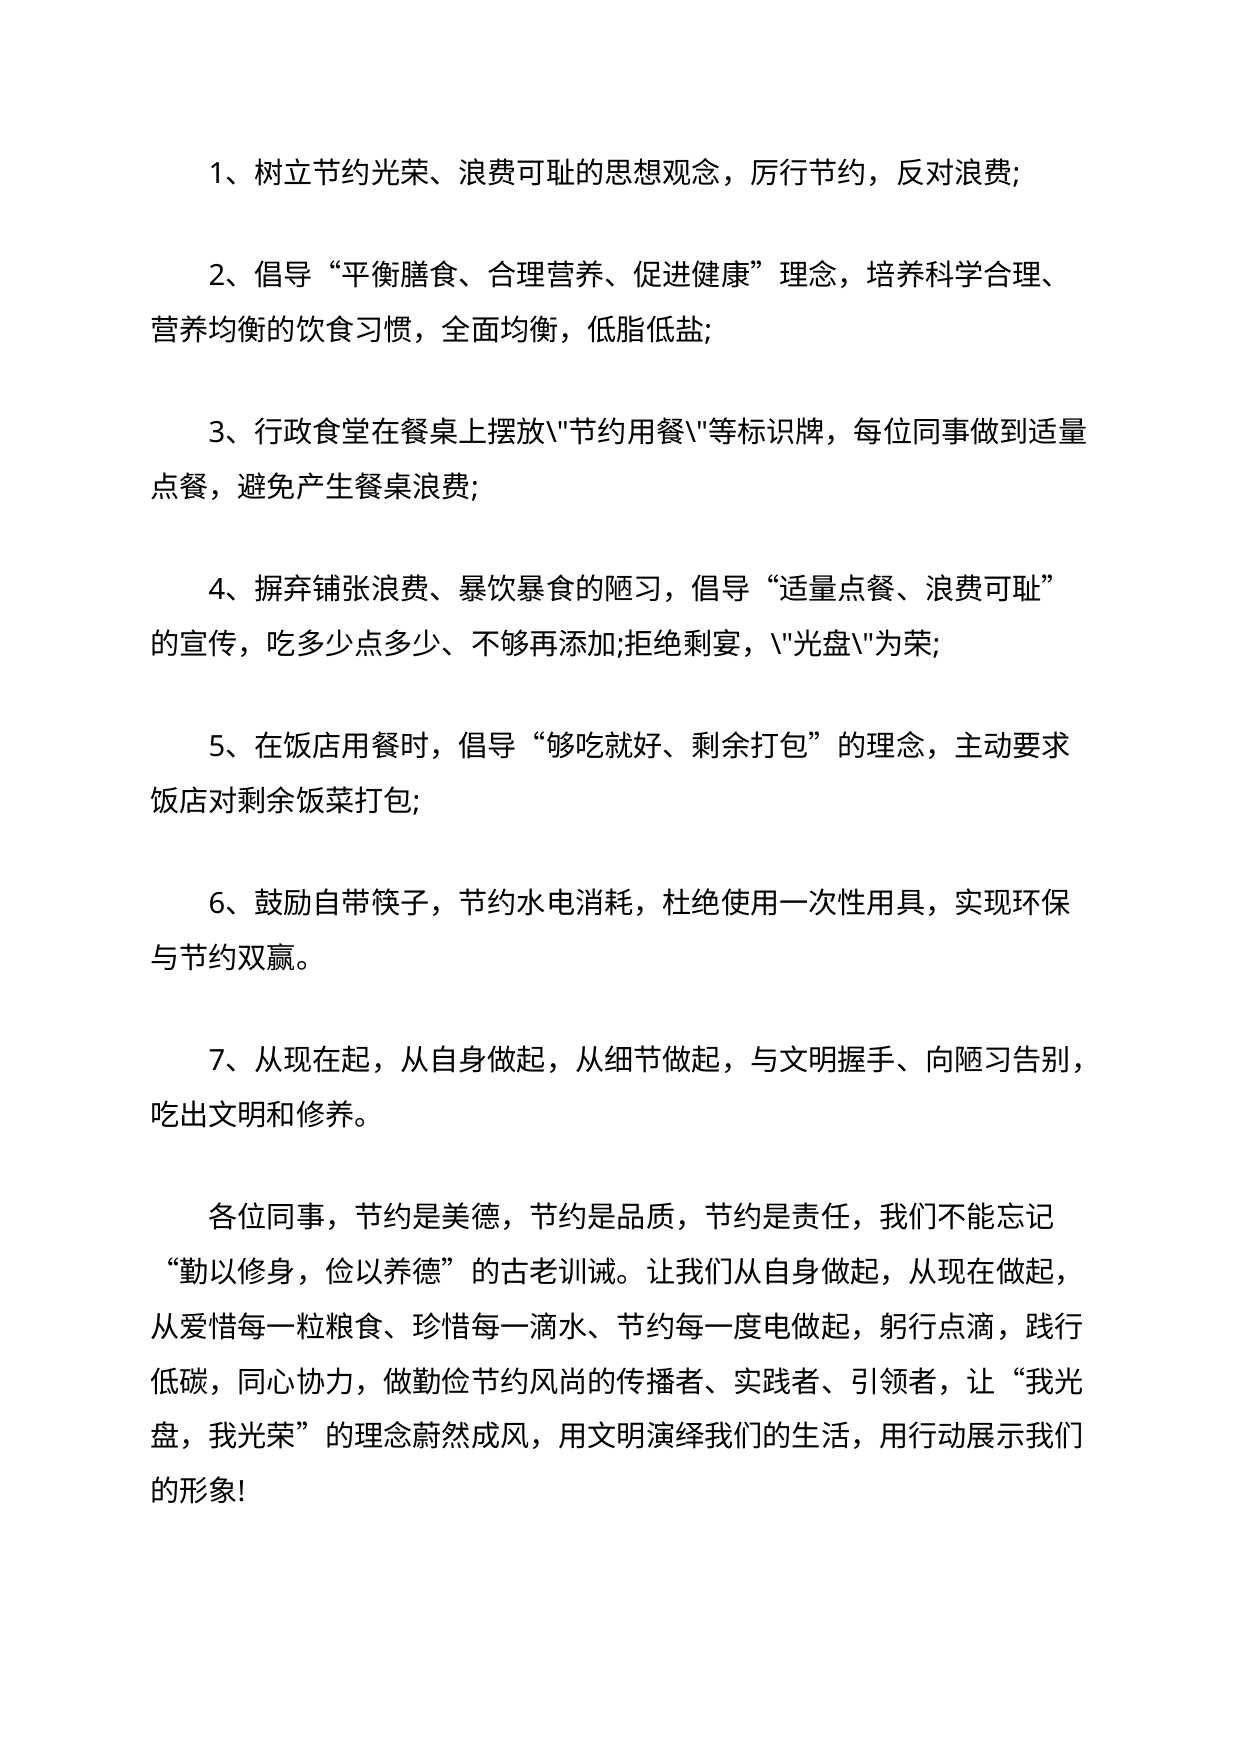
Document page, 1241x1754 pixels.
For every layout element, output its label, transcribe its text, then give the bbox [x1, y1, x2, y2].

text 7、从现在起，从自身做起，从细节做起，与文明握手、向陋习告别，吃出文明和修养。 [150, 1037, 1090, 1134]
text 5、在饭店用餐时，倡导“够吃就好、剩余打包”的理念，主动要求饭店对剩余饭菜打包; [150, 723, 1090, 820]
text 6、鼓励自带筷子，节约水电消耗，杜绝使用一次性用具，实现环保与节约双赢。 [150, 880, 1090, 977]
text 4、摒弃铺张浪费、暴饮暴食的陋习，倡导“适量点餐、浪费可耻”的宣传，吃多少点多少、不够再添加;拒绝剩宴，\"光盘\"为荣; [150, 566, 1090, 663]
text 3、行政食堂在餐桌上摆放\"节约用餐\"等标识牌，每位同事做到适量点餐，避免产生餐桌浪费; [150, 409, 1090, 506]
text 2、倡导“平衡膳食、合理营养、促进健康”理念，培养科学合理、营养均衡的饮食习惯，全面均衡，低脂低盐; [150, 252, 1090, 349]
text 1、树立节约光荣、浪费可耻的思想观念，厉行节约，反对浪费; [150, 150, 1090, 192]
text 各位同事，节约是美德，节约是品质，节约是责任，我们不能忘记“勤以修身，俭以养德”的古老训诫。让我们从自身做起，从现在做起，从爱惜每一粒粮食、珍惜每一滴水、节约每一度电做起，躬行点滴，践行低碳，同心协力，做勤俭节约风尚的传播者、实践者、引领者，让“我光盘，我光荣”的理念蔚然成风，用文明演绎我们的生活，用行动展示我们的形象! [150, 1193, 1090, 1510]
